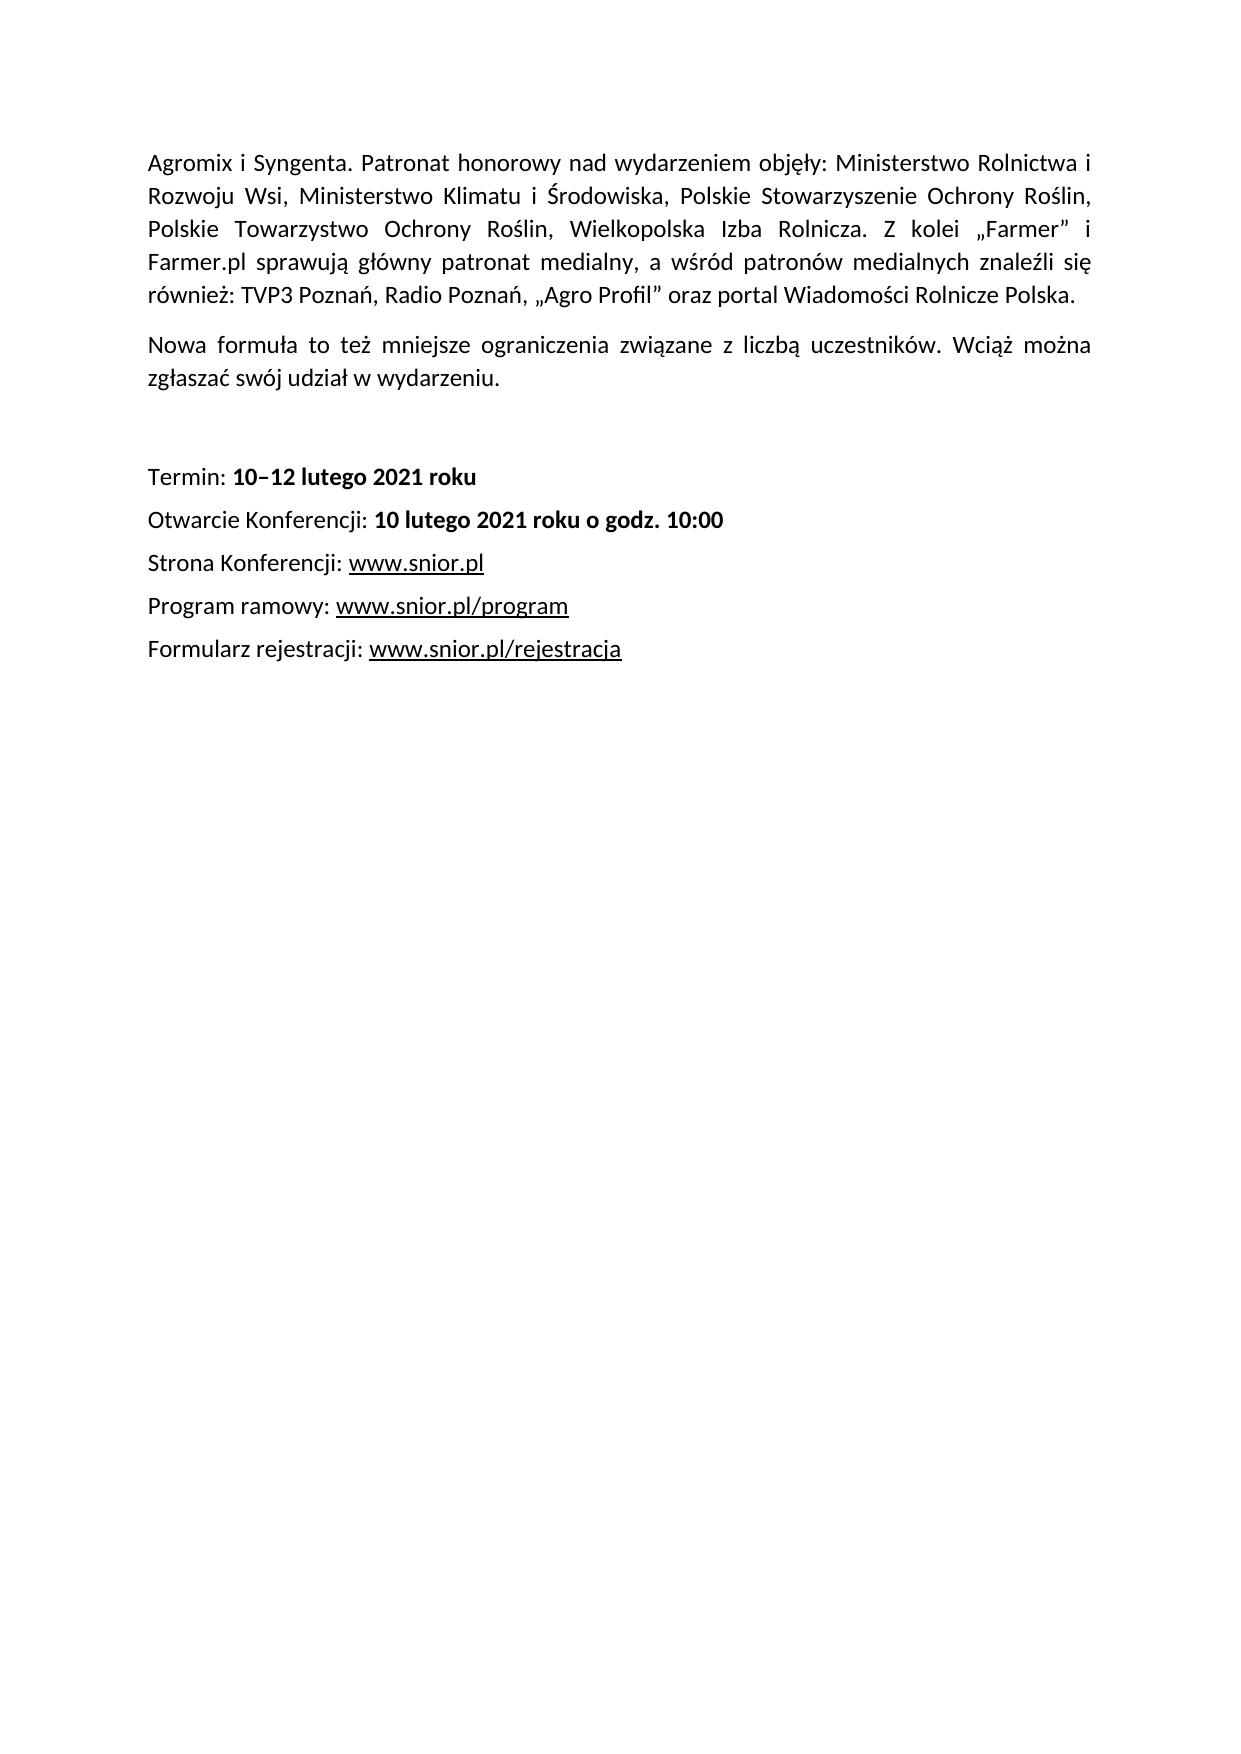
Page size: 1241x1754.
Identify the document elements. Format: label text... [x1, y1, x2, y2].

text Program ramowy: www.snior.pl/program [148, 590, 1093, 621]
text Formularz rejestracji: www.snior.pl/rejestracja [148, 633, 1093, 663]
text Otwarcie Konferencji: 10 lutego 2021 roku o godz. 10:00 [148, 504, 1093, 534]
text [148, 148, 1093, 310]
text Nowa formuła to też mniejsze ograniczenia związane z liczbą uczestników. Wciąż można zgłaszać swój udział w wydarzeniu. [148, 329, 1093, 392]
text Strona Konferencji: www.snior.pl [148, 547, 1093, 577]
text Termin: 10‒12 lutego 2021 roku [148, 461, 1093, 491]
